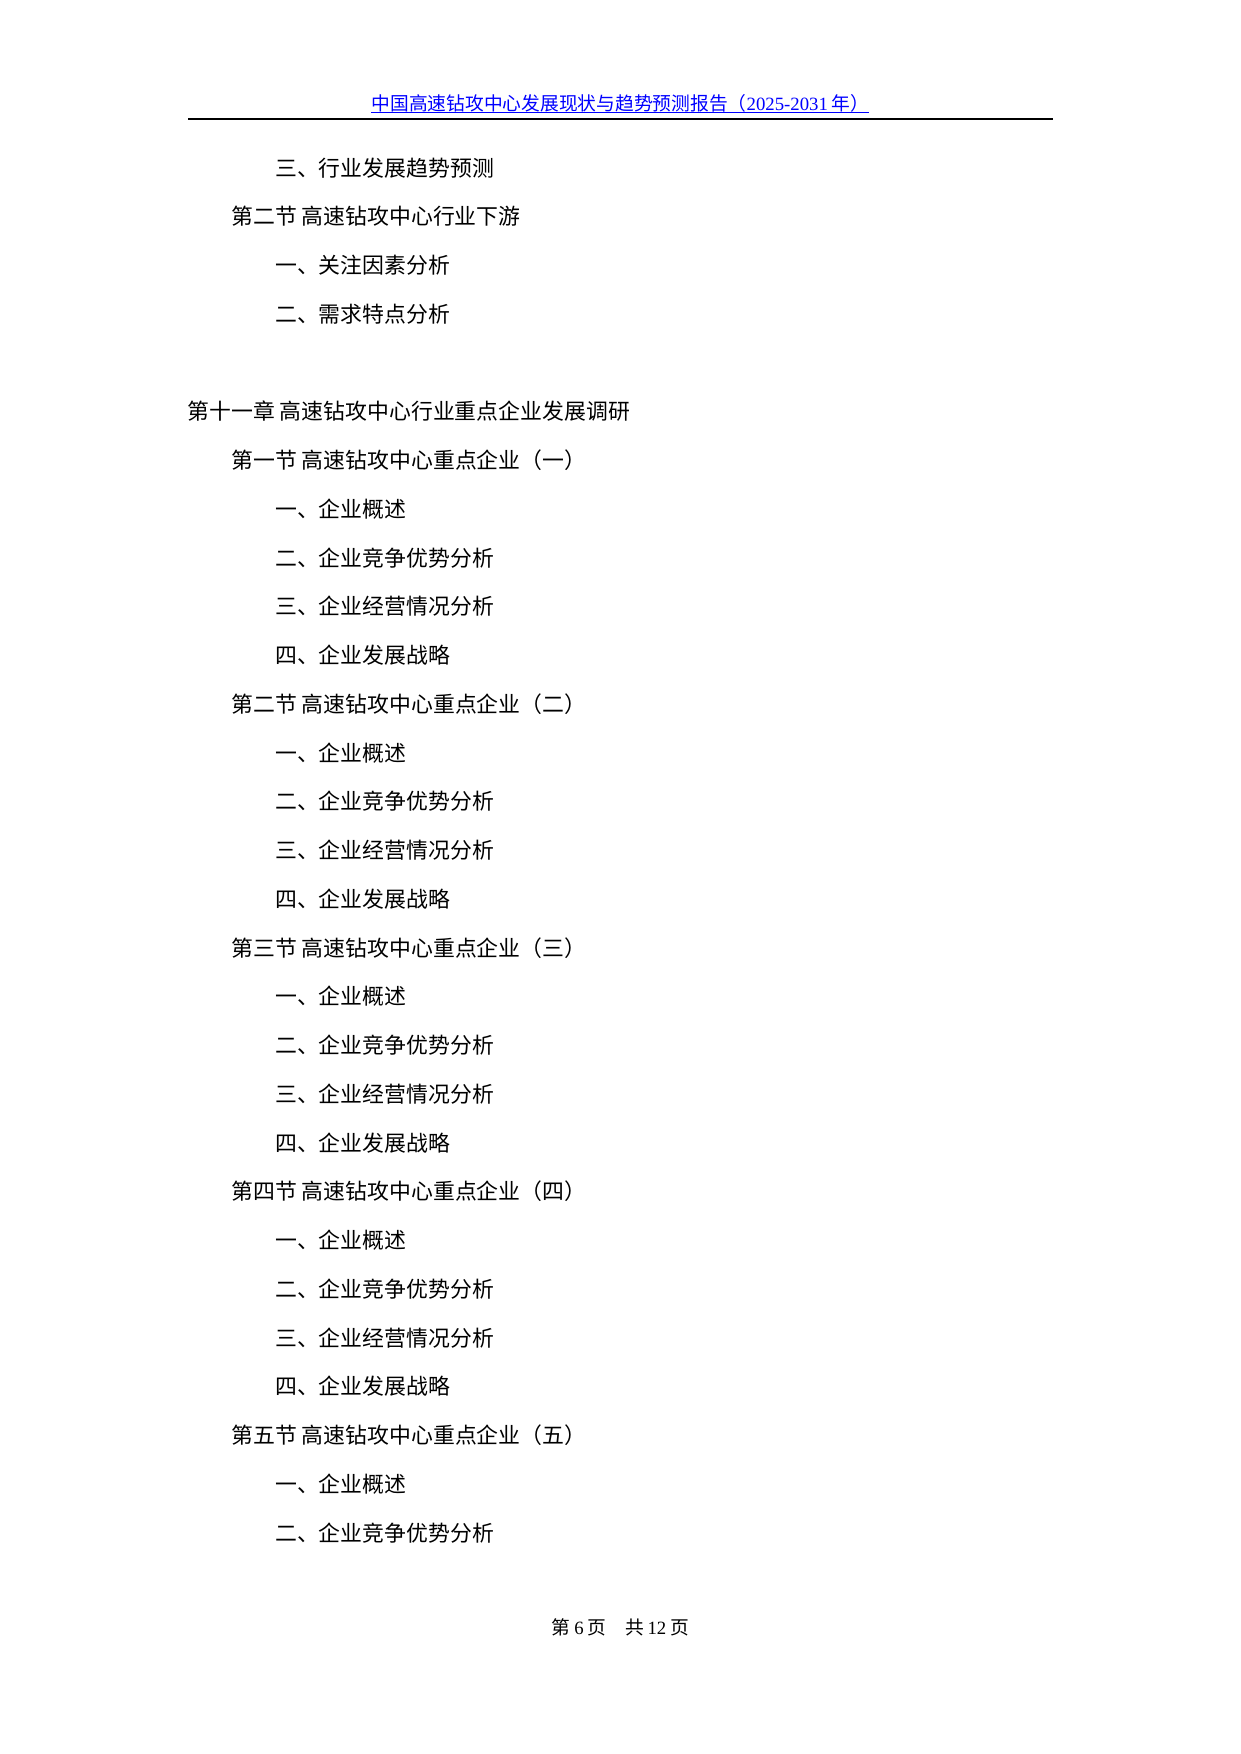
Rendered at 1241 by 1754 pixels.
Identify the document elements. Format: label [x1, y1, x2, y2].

text [187, 150, 1053, 1548]
